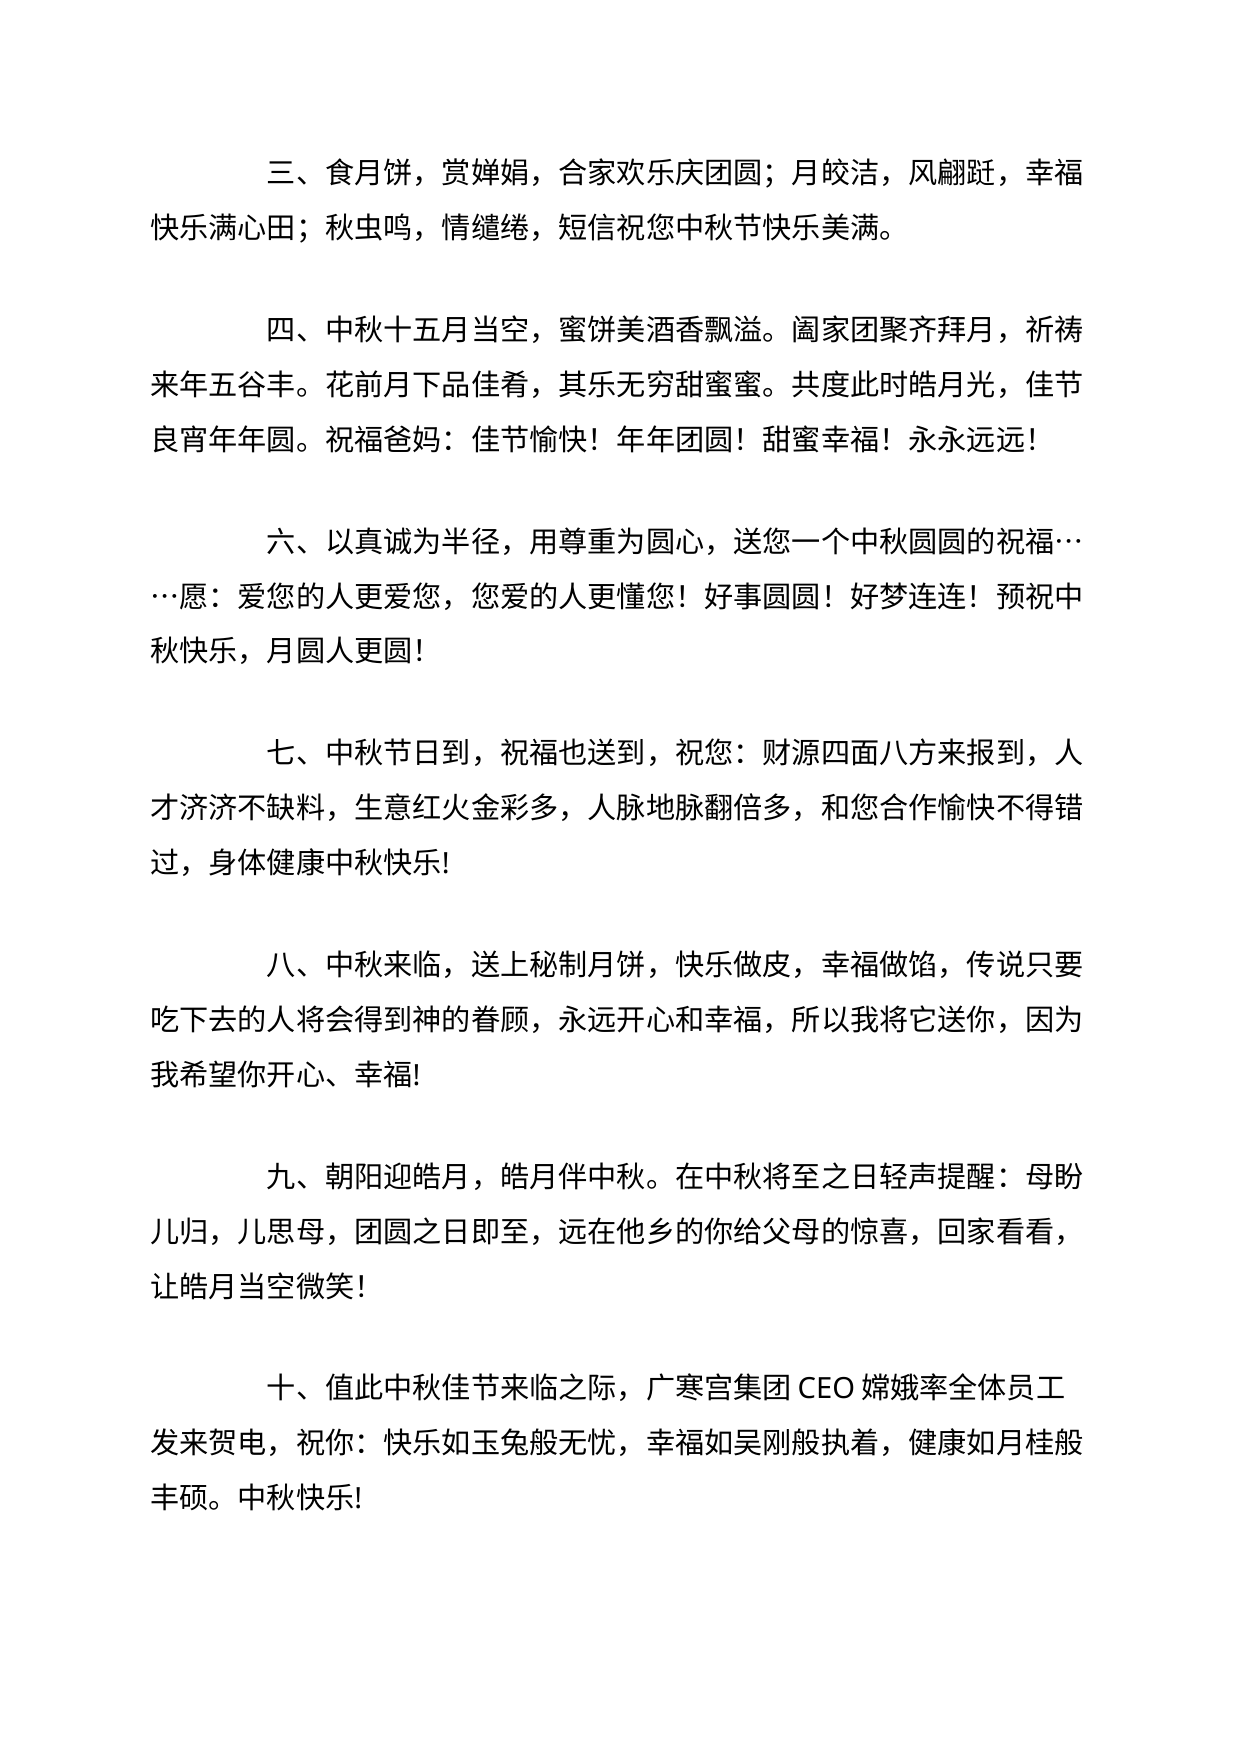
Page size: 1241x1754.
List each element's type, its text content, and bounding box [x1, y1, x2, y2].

text 八、中秋来临，送上秘制月饼，快乐做皮，幸福做馅，传说只要吃下去的人将会得到神的眷顾，永远开心和幸福，所以我将它送你，因为我希望你开心、幸福! [150, 942, 1090, 1094]
text 十、值此中秋佳节来临之际，广寒宫集团CEO嫦娥率全体员工发来贺电，祝你：快乐如玉兔般无忧，幸福如吴刚般执着，健康如月桂般丰硕。中秋快乐! [150, 1365, 1090, 1517]
text 六、以真诚为半径，用尊重为圆心，送您一个中秋圆圆的祝福……愿：爱您的人更爱您，您爱的人更懂您！好事圆圆！好梦连连！预祝中秋快乐，月圆人更圆！ [150, 518, 1090, 670]
text 七、中秋节日到，祝福也送到，祝您：财源四面八方来报到，人才济济不缺料，生意红火金彩多，人脉地脉翻倍多，和您合作愉快不得错过，身体健康中秋快乐! [150, 730, 1090, 882]
text 九、朝阳迎皓月，皓月伴中秋。在中秋将至之日轻声提醒：母盼儿归，儿思母，团圆之日即至，远在他乡的你给父母的惊喜，回家看看，让皓月当空微笑！ [150, 1153, 1090, 1305]
text 四、中秋十五月当空，蜜饼美酒香飘溢。阖家团聚齐拜月，祈祷来年五谷丰。花前月下品佳肴，其乐无穷甜蜜蜜。共度此时皓月光，佳节良宵年年圆。祝福爸妈：佳节愉快！年年团圆！甜蜜幸福！永永远远！ [150, 307, 1090, 459]
text 三、食月饼，赏婵娟，合家欢乐庆团圆；月皎洁，风翩跹，幸福快乐满心田；秋虫鸣，情缱绻，短信祝您中秋节快乐美满。 [150, 150, 1090, 247]
